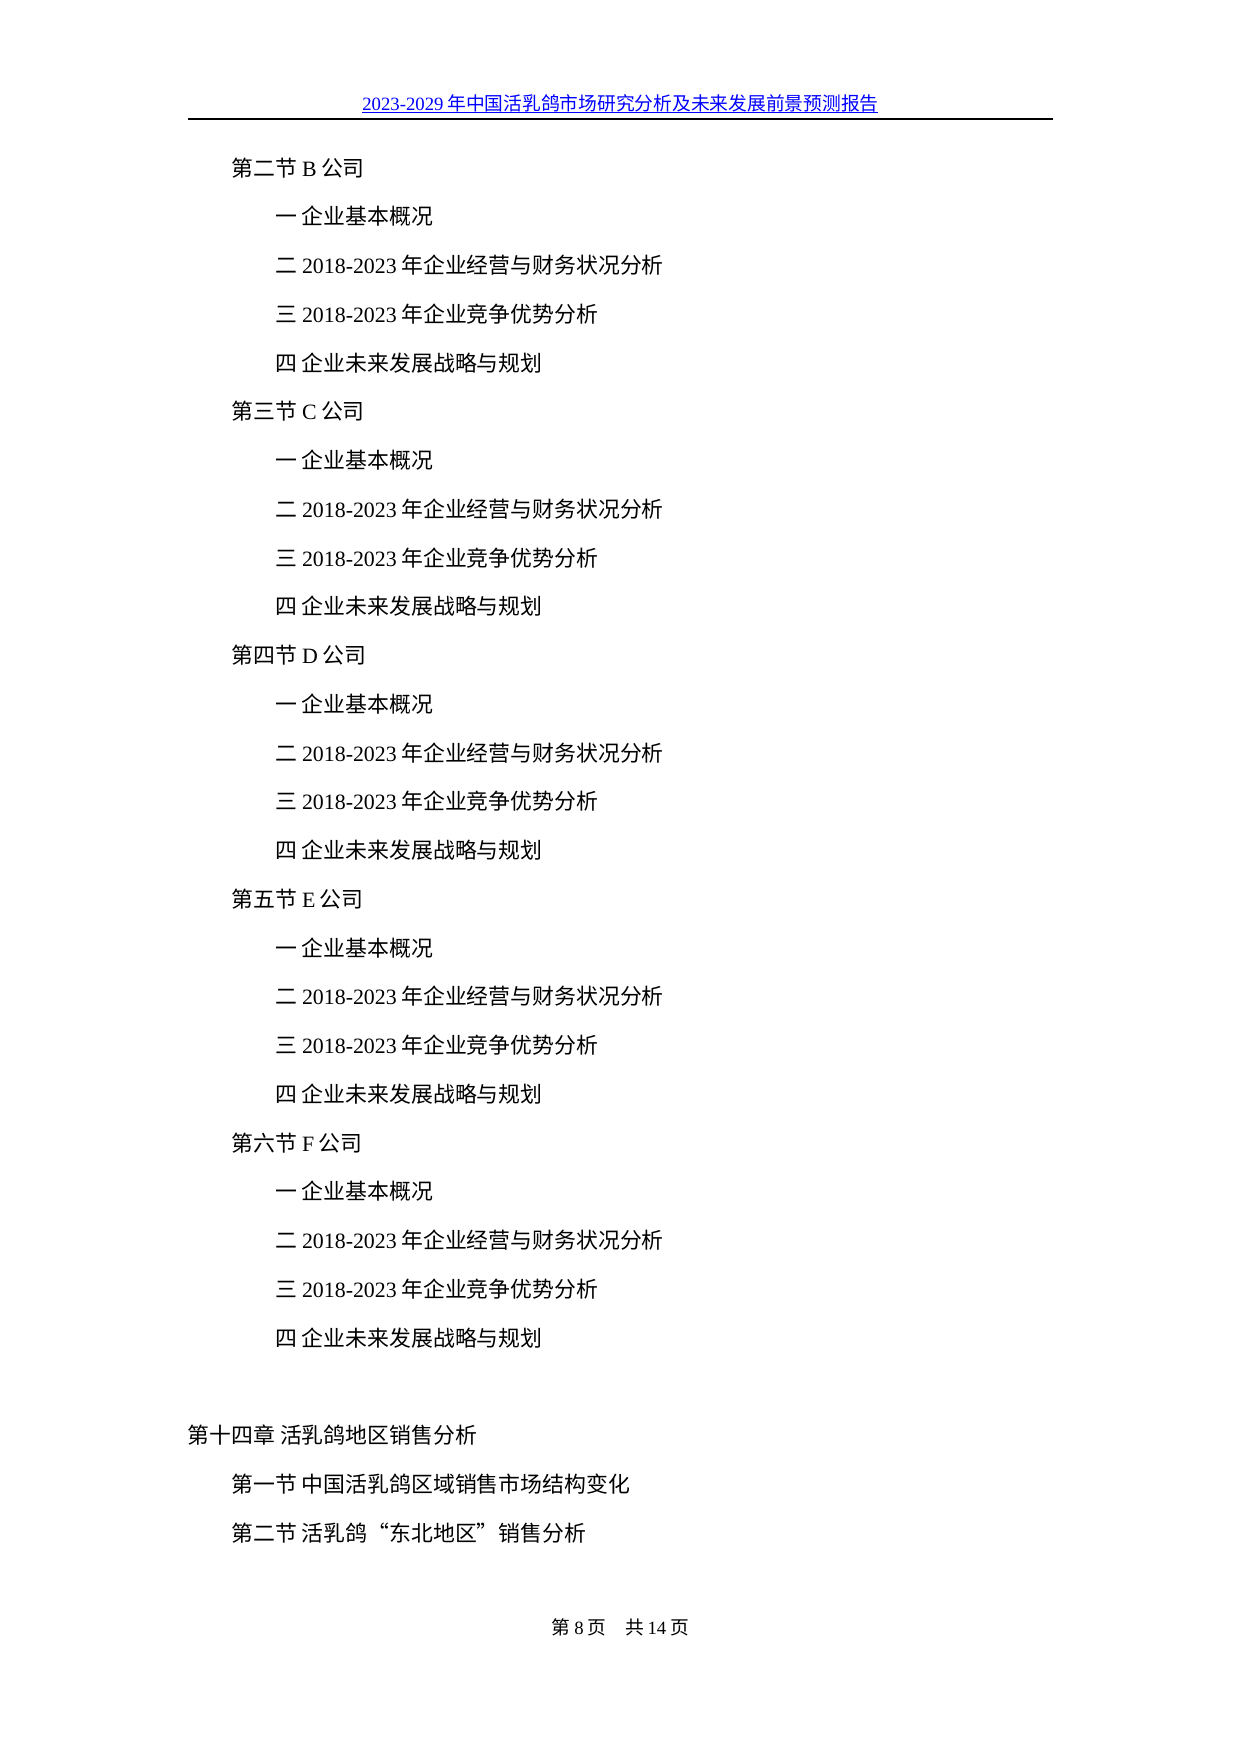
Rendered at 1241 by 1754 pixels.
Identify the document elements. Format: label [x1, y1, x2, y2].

text [187, 150, 1053, 1548]
